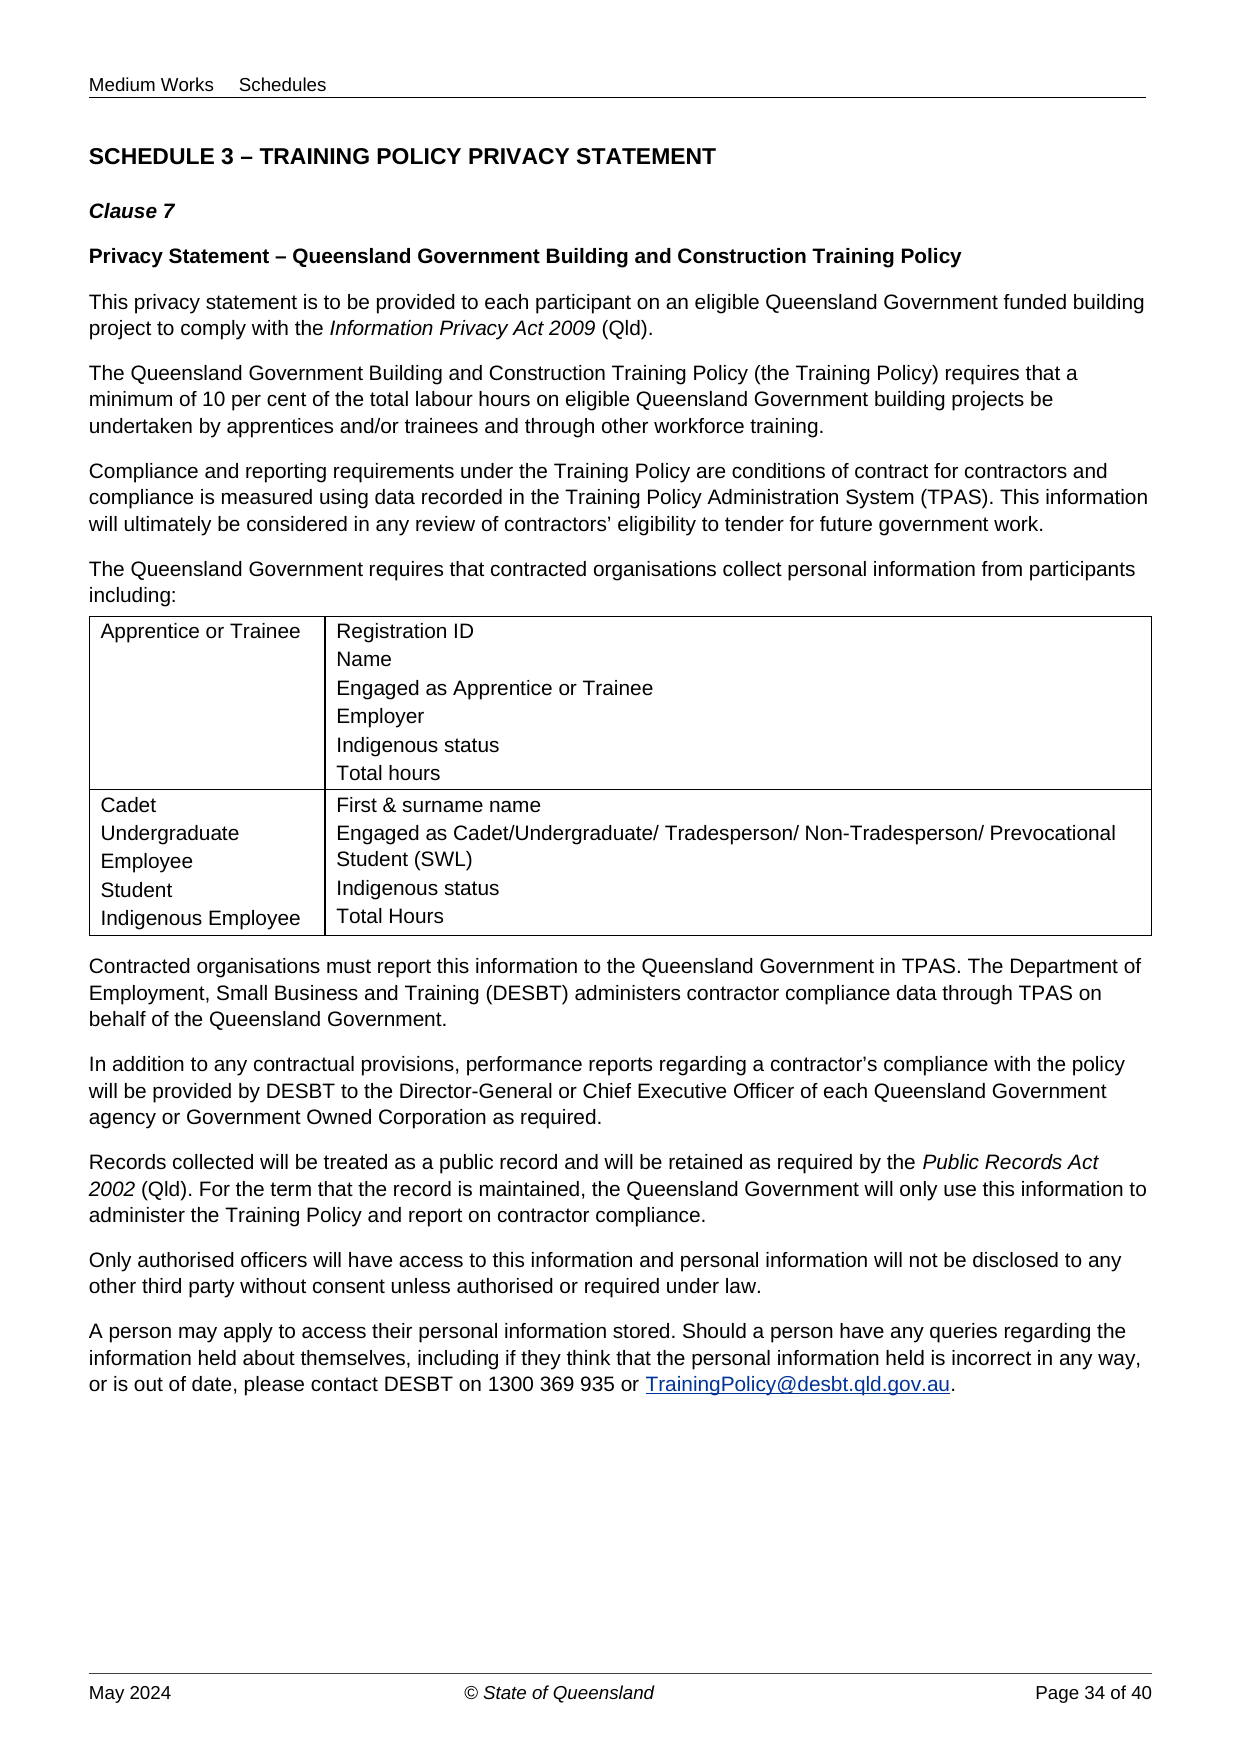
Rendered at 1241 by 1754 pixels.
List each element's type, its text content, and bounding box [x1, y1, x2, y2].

text Privacy Statement – Queensland Government Building and Construction Training Policy [89, 244, 1152, 268]
table_header Registration ID Name Engaged as Apprentice or Trainee Employer Indigenous status Total hours [326, 617, 1151, 789]
table_cell Cadet Undergraduate Employee Student Indigenous Employee [90, 790, 324, 934]
text Contracted organisations must report this information to the Queensland Government in TPAS. The Department of Employment, Small Business and Training (DESBT) administers contractor compliance data through TPAS on behalf of the Queensland Government. [89, 954, 1152, 1031]
text The Queensland Government requires that contracted organisations collect personal information from participants including: [89, 557, 1152, 607]
table_cell First & surname name Engaged as Cadet/Undergraduate/ Tradesperson/ Non-Tradesperson/ Prevocational Student (SWL) Indigenous status Total Hours [326, 790, 1151, 934]
text This privacy statement is to be provided to each participant on an eligible Queensland Government funded building project to comply with the Information Privacy Act 2009 (Qld). [89, 289, 1152, 340]
text In addition to any contractual provisions, performance reports regarding a contractor’s compliance with the policy will be provided by DESBT to the Director-General or Chief Executive Officer of each Queensland Government agency or Government Owned Corporation as required. [89, 1052, 1152, 1129]
text The Queensland Government Building and Construction Training Policy (the Training Policy) requires that a minimum of 10 per cent of the total labour hours on eligible Queensland Government building projects be undertaken by apprentices and/or trainees and through other workforce training. [89, 361, 1152, 438]
subtitle Clause 7 [89, 199, 1152, 223]
text Only authorised officers will have access to this information and personal information will not be disclosed to any other third party without consent unless authorised or required under law. [89, 1248, 1152, 1298]
table_header Apprentice or Trainee [90, 617, 324, 789]
text A person may apply to access their personal information stored. Should a person have any queries regarding the information held about themselves, including if they think that the personal information held is incorrect in any way, or is out of date, please contact DESBT on 1300 369 935 or TrainingPolicy@desbt.qld.gov.au. [89, 1319, 1152, 1396]
text Records collected will be treated as a public record and will be retained as required by the Public Records Act 2002 (Qld). For the term that the record is maintained, the Queensland Government will only use this information to administer the Training Policy and report on contractor compliance. [89, 1150, 1152, 1227]
subtitle SCHEDULE 3 – TRAINING POLICY PRIVACY STATEMENT [89, 143, 1152, 169]
text Compliance and reporting requirements under the Training Policy are conditions of contract for contractors and compliance is measured using data recorded in the Training Policy Administration System (TPAS). This information will ultimately be considered in any review of contractors’ eligibility to tender for future government work. [89, 459, 1152, 535]
